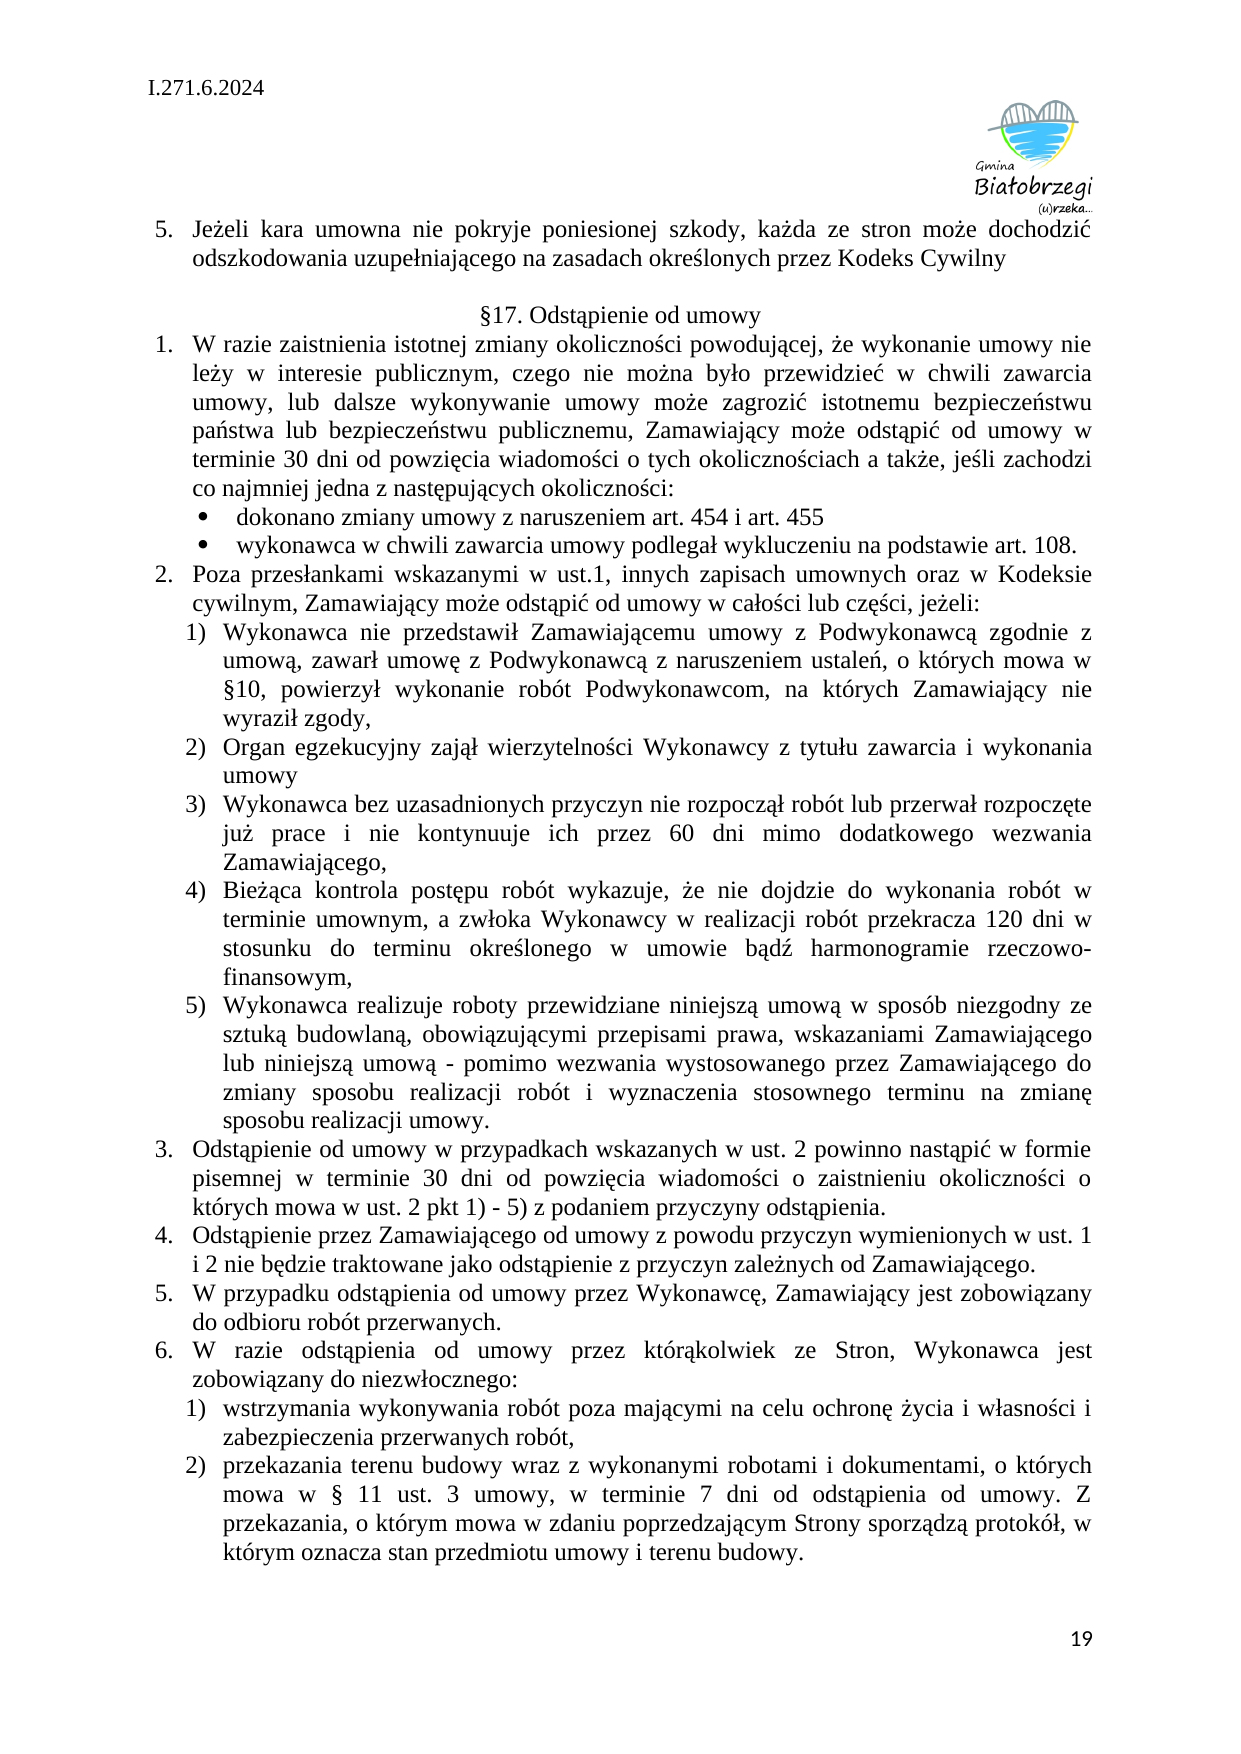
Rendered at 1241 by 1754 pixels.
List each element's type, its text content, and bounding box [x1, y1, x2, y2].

list wykonawca w chwili zawarcia umowy podlegał wykluczeniu na podstawie art. 108. [199, 530, 1093, 559]
list Odstąpienie od umowy w przypadkach wskazanych w ust. 2 powinno nastąpić w formie pisemnej w terminie 30 dni od powzięcia wiadomości o zaistnieniu okoliczności o których mowa w ust. 2 pkt 1) - 5) z podaniem przyczyny odstąpienia. [154, 1134, 1093, 1220]
list W razie zaistnienia istotnej zmiany okoliczności powodującej, że wykonanie umowy nie leży w interesie publicznym, czego nie można było przewidzieć w chwili zawarcia umowy, lub dalsze wykonywanie umowy może zagrozić istotnemu bezpieczeństwu państwa lub bezpieczeństwu publicznemu, Zamawiający może odstąpić od umowy w terminie 30 dni od powzięcia wiadomości o tych okolicznościach a także, jeśli zachodzi co najmniej jedna z następujących okoliczności: [154, 329, 1093, 502]
list Jeżeli kara umowna nie pokryje poniesionej szkody, każda ze stron może dochodzić odszkodowania uzupełniającego na zasadach określonych przez Kodeks Cywilny [154, 214, 1093, 272]
list Wykonawca realizuje roboty przewidziane niniejszą umową w sposób niezgodny ze sztuką budowlaną, obowiązującymi przepisami prawa, wskazaniami Zamawiającego lub niniejszą umową - pomimo wezwania wystosowanego przez Zamawiającego do zmiany sposobu realizacji robót i wyznaczenia stosownego terminu na zmianę sposobu realizacji umowy. [185, 990, 1093, 1134]
list wstrzymania wykonywania robót poza mającymi na celu ochronę życia i własności i zabezpieczenia przerwanych robót, [185, 1393, 1093, 1450]
list Organ egzekucyjny zajął wierzytelności Wykonawcy z tytułu zawarcia i wykonania umowy [185, 732, 1093, 789]
picture [975, 100, 1093, 215]
list Wykonawca nie przedstawił Zamawiającemu umowy z Podwykonawcą zgodnie z umową, zawarł umowę z Podwykonawcą z naruszeniem ustaleń, o których mowa w §10, powierzył wykonanie robót Podwykonawcom, na których Zamawiający nie wyraził zgody, [185, 617, 1093, 732]
list przekazania terenu budowy wraz z wykonanymi robotami i dokumentami, o których mowa w § 11 ust. 3 umowy, w terminie 7 dni od odstąpienia od umowy. Z przekazania, o którym mowa w zdaniu poprzedzającym Strony sporządzą protokół, w którym oznacza stan przedmiotu umowy i terenu budowy. [185, 1450, 1093, 1565]
list Poza przesłankami wskazanymi w ust.1, innych zapisach umownych oraz w Kodeksie cywilnym, Zamawiający może odstąpić od umowy w całości lub części, jeżeli: [154, 559, 1093, 617]
text §17. Odstąpienie od umowy [148, 300, 1093, 329]
list Odstąpienie przez Zamawiającego od umowy z powodu przyczyn wymienionych w ust. 1 i 2 nie będzie traktowane jako odstąpienie z przyczyn zależnych od Zamawiającego. [154, 1220, 1093, 1278]
list W razie odstąpienia od umowy przez którąkolwiek ze Stron, Wykonawca jest zobowiązany do niezwłocznego: [154, 1335, 1093, 1393]
list Wykonawca bez uzasadnionych przyczyn nie rozpoczął robót lub przerwał rozpoczęte już prace i nie kontynuuje ich przez 60 dni mimo dodatkowego wezwania Zamawiającego, [185, 789, 1093, 875]
list Bieżąca kontrola postępu robót wykazuje, że nie dojdzie do wykonania robót w terminie umownym, a zwłoka Wykonawcy w realizacji robót przekracza 120 dni w stosunku do terminu określonego w umowie bądź harmonogramie rzeczowo-finansowym, [185, 875, 1093, 990]
list dokonano zmiany umowy z naruszeniem art. 454 i art. 455 [199, 502, 1093, 530]
list W przypadku odstąpienia od umowy przez Wykonawcę, Zamawiający jest zobowiązany do odbioru robót przerwanych. [154, 1278, 1093, 1335]
